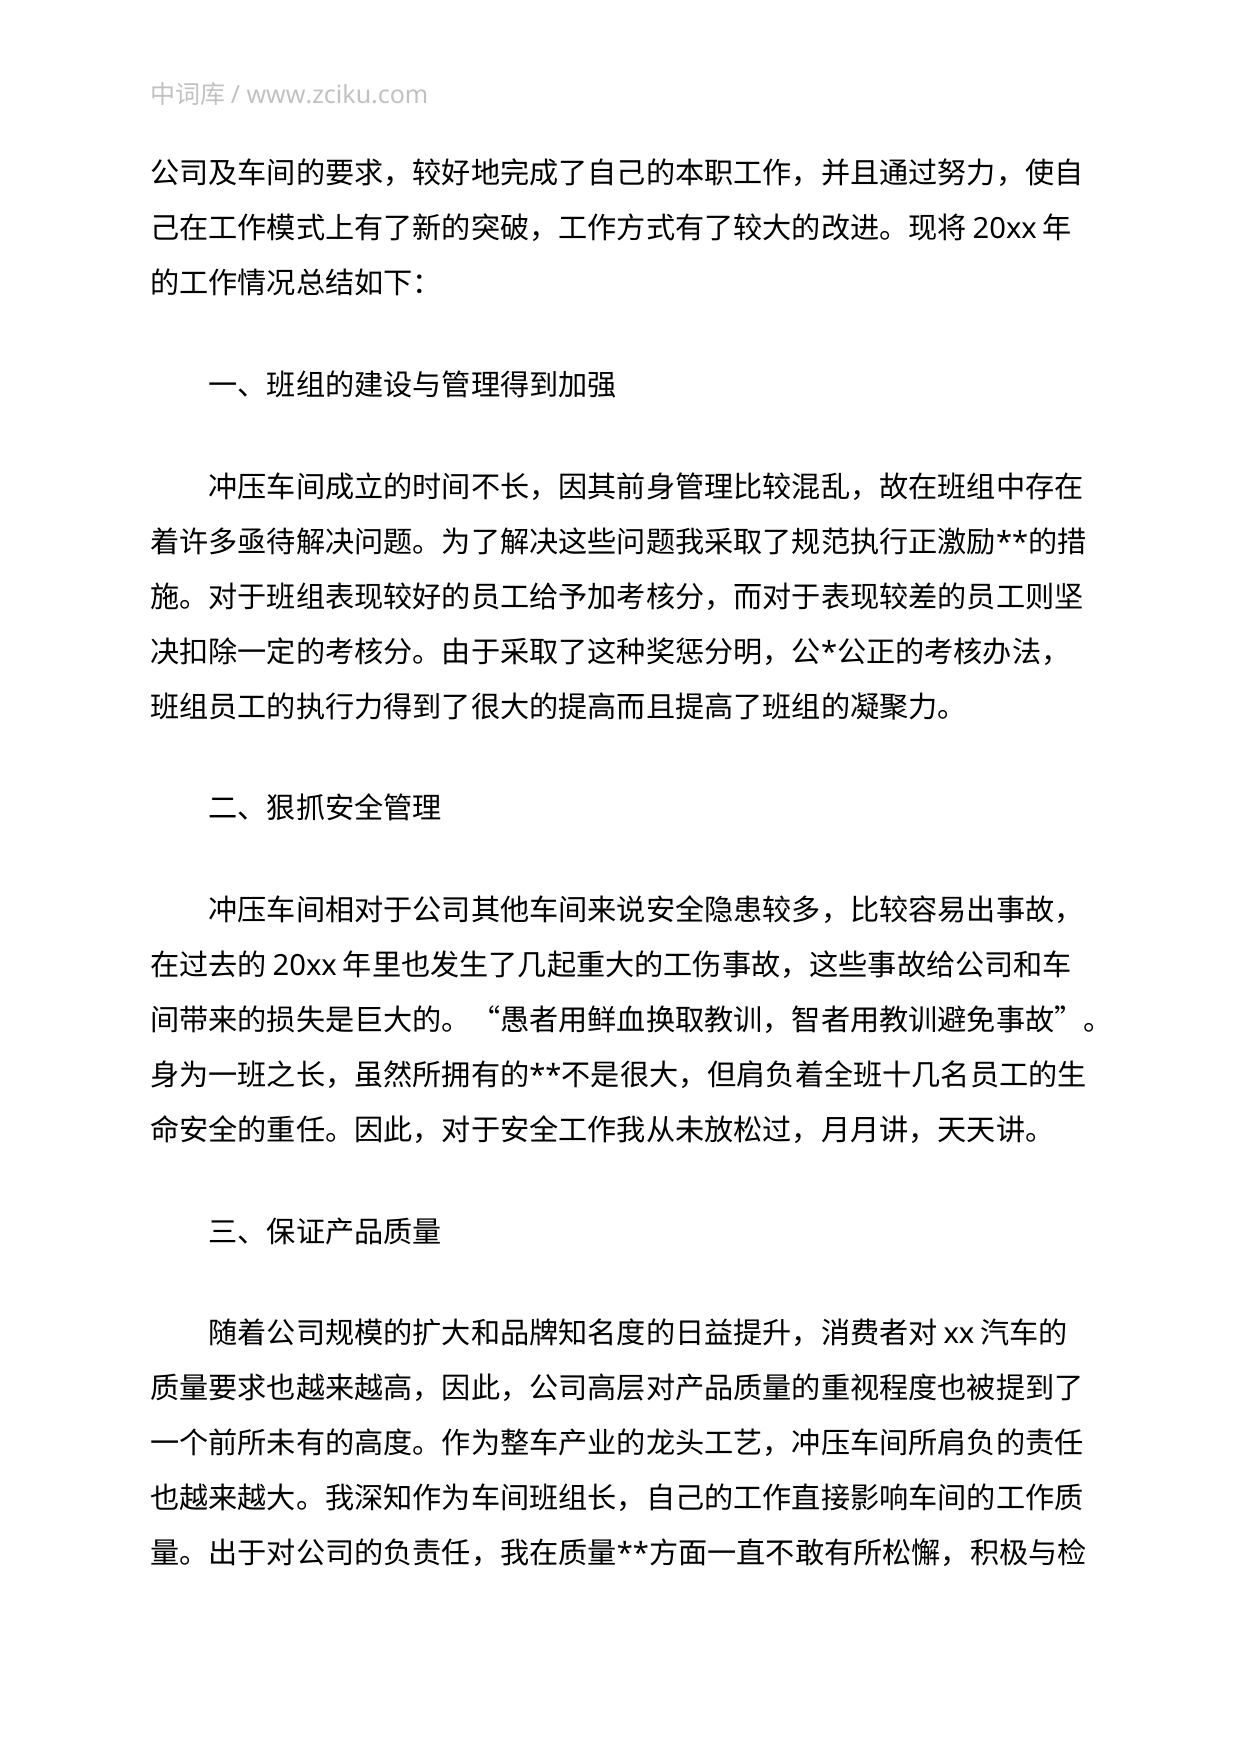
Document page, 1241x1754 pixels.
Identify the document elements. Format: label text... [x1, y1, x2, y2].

text 二、狠抓安全管理 [150, 785, 1090, 827]
text 一、班组的建设与管理得到加强 [150, 362, 1090, 404]
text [150, 1310, 1090, 1572]
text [150, 150, 1090, 302]
text 冲压车间相对于公司其他车间来说安全隐患较多，比较容易出事故，在过去的20xx年里也发生了几起重大的工伤事故，这些事故给公司和车间带来的损失是巨大的。“愚者用鲜血换取教训，智者用教训避免事故”。身为一班之长，虽然所拥有的**不是很大，但肩负着全班十几名员工的生命安全的重任。因此，对于安全工作我从未放松过，月月讲，天天讲。 [150, 887, 1090, 1149]
text 三、保证产品质量 [150, 1208, 1090, 1251]
text 冲压车间成立的时间不长，因其前身管理比较混乱，故在班组中存在着许多亟待解决问题。为了解决这些问题我采取了规范执行正激励**的措施。对于班组表现较好的员工给予加考核分，而对于表现较差的员工则坚决扣除一定的考核分。由于采取了这种奖惩分明，公*公正的考核办法，班组员工的执行力得到了很大的提高而且提高了班组的凝聚力。 [150, 463, 1090, 726]
